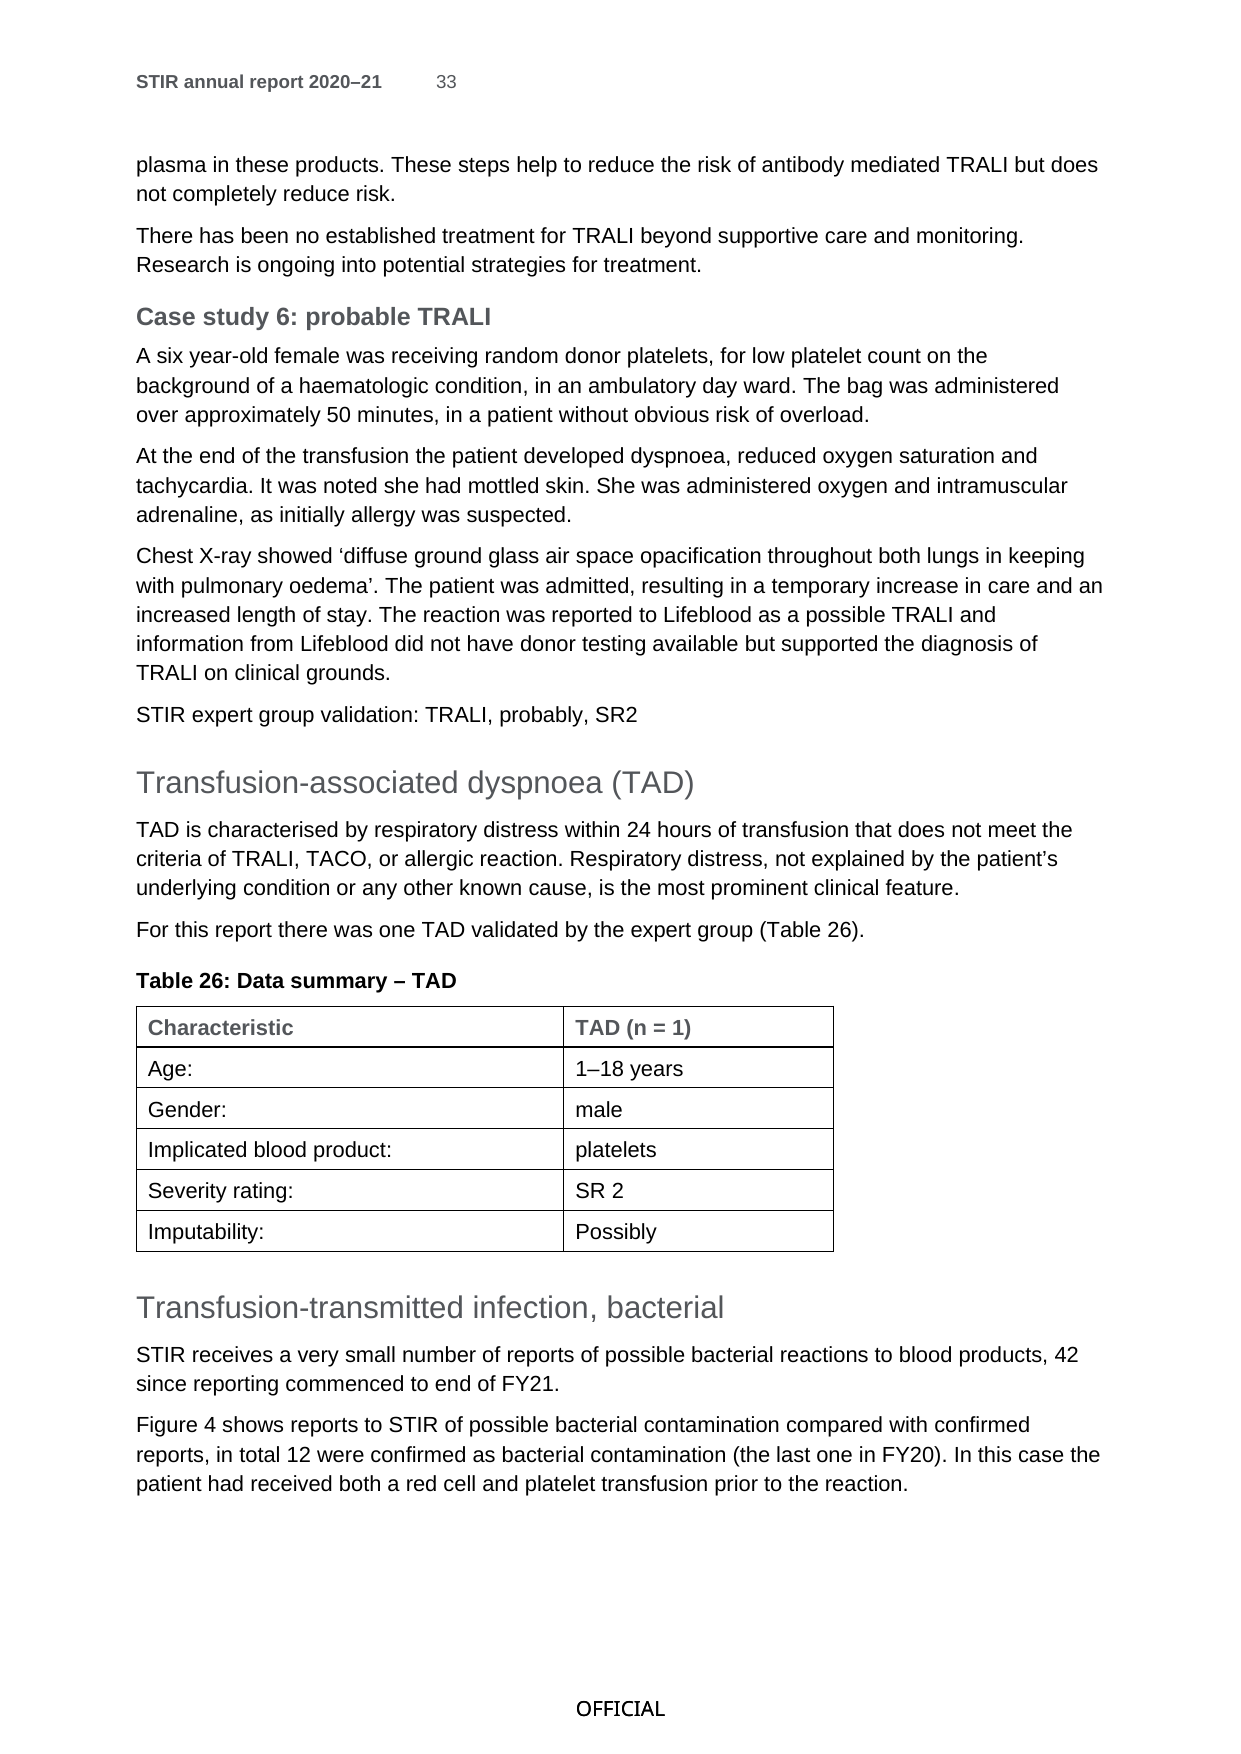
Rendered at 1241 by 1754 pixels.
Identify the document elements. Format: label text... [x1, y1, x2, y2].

text At the end of the transfusion the patient developed dyspnoea, reduced oxygen saturation and tachycardia. It was noted she had mottled skin. She was administered oxygen and intramuscular adrenaline, as initially allergy was suspected. [136, 439, 1104, 527]
table_cell male [564, 1088, 833, 1128]
text STIR expert group validation: TRALI, probably, SR2 [136, 698, 1104, 727]
table_cell Age: [137, 1048, 563, 1087]
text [136, 148, 1104, 206]
table_header Characteristic [137, 1007, 563, 1046]
table_cell Gender: [137, 1088, 563, 1128]
text For this report there was one TAD validated by the expert group (Table 26). [136, 913, 1104, 942]
text There has been no established treatment for TRALI beyond supportive care and monitoring. Research is ongoing into potential strategies for treatment. [136, 218, 1104, 277]
subtitle Transfusion-associated dyspnoea (TAD) [136, 764, 1104, 800]
table_cell Imputability: [137, 1211, 563, 1251]
text Figure 4 shows reports to STIR of possible bacterial contamination compared with confirmed reports, in total 12 were confirmed as bacterial contamination (the last one in FY20). In this case the patient had received both a red cell and platelet transfusion prior to the reaction. [136, 1408, 1104, 1496]
table_header TAD (n = 1) [564, 1007, 833, 1046]
table_cell Severity rating: [137, 1170, 563, 1210]
text TAD is characterised by respiratory distress within 24 hours of transfusion that does not meet the criteria of TRALI, TACO, or allergic reaction. Respiratory distress, not explained by the patient’s underlying condition or any other known cause, is the most prominent clinical feature. [136, 813, 1104, 900]
text A six year-old female was receiving random donor platelets, for low platelet count on the background of a haematologic condition, in an ambulatory day ward. The bag was administered over approximately 50 minutes, in a patient without obvious risk of overload. [136, 339, 1104, 427]
text STIR receives a very small number of reports of possible bacterial reactions to blood products, 42 since reporting commenced to end of FY21. [136, 1337, 1104, 1396]
table_cell SR 2 [564, 1170, 833, 1210]
table_cell 1–18 years [564, 1048, 833, 1087]
subtitle Transfusion-transmitted infection, bacterial [136, 1289, 1104, 1325]
text Table 26: Data summary – TAD [136, 967, 1104, 993]
subtitle Case study 6: probable TRALI [136, 302, 1104, 331]
table_cell platelets [564, 1129, 833, 1169]
text Chest X-ray showed ‘diffuse ground glass air space opacification throughout both lungs in keeping with pulmonary oedema’. The patient was admitted, resulting in a temporary increase in care and an increased length of stay. The reaction was reported to Lifeblood as a possible TRALI and information from Lifeblood did not have donor testing available but supported the diagnosis of TRALI on clinical grounds. [136, 539, 1104, 685]
table_cell Implicated blood product: [137, 1129, 563, 1169]
table_cell Possibly [564, 1211, 833, 1251]
